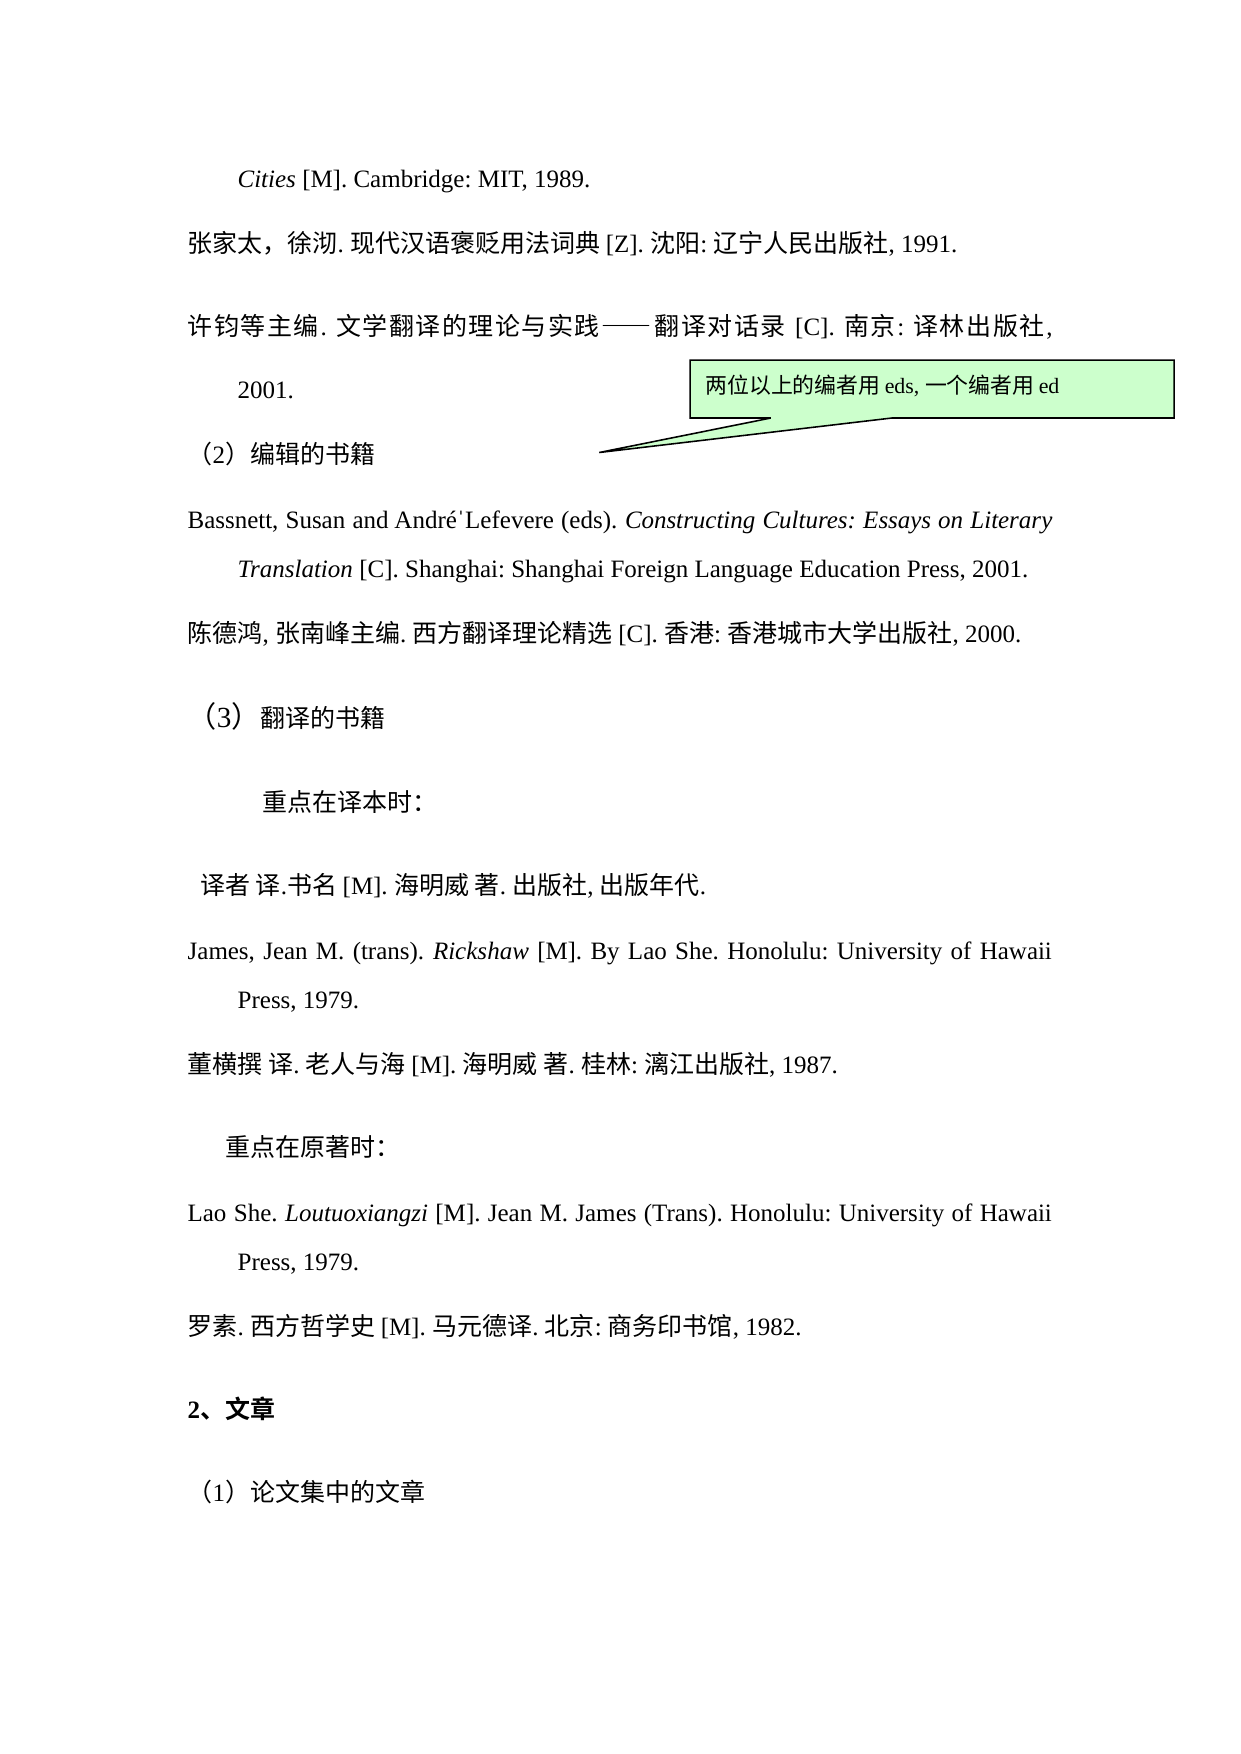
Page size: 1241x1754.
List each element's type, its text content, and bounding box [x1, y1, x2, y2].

text 重点在原著时： [187, 1113, 1053, 1178]
text 许钧等主编. 文学翻译的理论与实践——翻译对话录 [C]. 南京: 译林出版社, 2001. [187, 292, 1053, 406]
text Bassnett, Susan and AndréˈLefevere (eds). Constructing Cultures: Essays on Literary Translation [C]. Shanghai: Shanghai Foreign Language Education Press, 2001. [187, 503, 1053, 584]
text 译者 译.书名 [M]. 海明威 著. 出版社, 出版年代. [187, 851, 1053, 916]
text 2、文章 [187, 1375, 1053, 1440]
text 张家太，徐沏. 现代汉语褒贬用法词典 [Z]. 沈阳: 辽宁人民出版社, 1991. [187, 209, 1053, 274]
text （3）翻译的书籍 [187, 682, 1053, 747]
text 重点在译本时： [187, 768, 1053, 833]
text （2）编辑的书籍 [187, 420, 1053, 485]
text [187, 162, 1053, 194]
text Lao She. Loutuoxiangzi [M]. Jean M. James (Trans). Honolulu: University of Hawaii Press, 1979. [187, 1196, 1053, 1277]
text 陈德鸿, 张南峰主编. 西方翻译理论精选 [C]. 香港: 香港城市大学出版社, 2000. [187, 599, 1053, 664]
text 罗素. 西方哲学史 [M]. 马元德译. 北京: 商务印书馆, 1982. [187, 1292, 1053, 1357]
text James, Jean M. (trans). Rickshaw [M]. By Lao She. Honolulu: University of Hawaii Press, 1979. [187, 934, 1053, 1016]
text 董横撰 译. 老人与海 [M]. 海明威 著. 桂林: 漓江出版社, 1987. [187, 1030, 1053, 1095]
text （1）论文集中的文章 [187, 1458, 1053, 1523]
